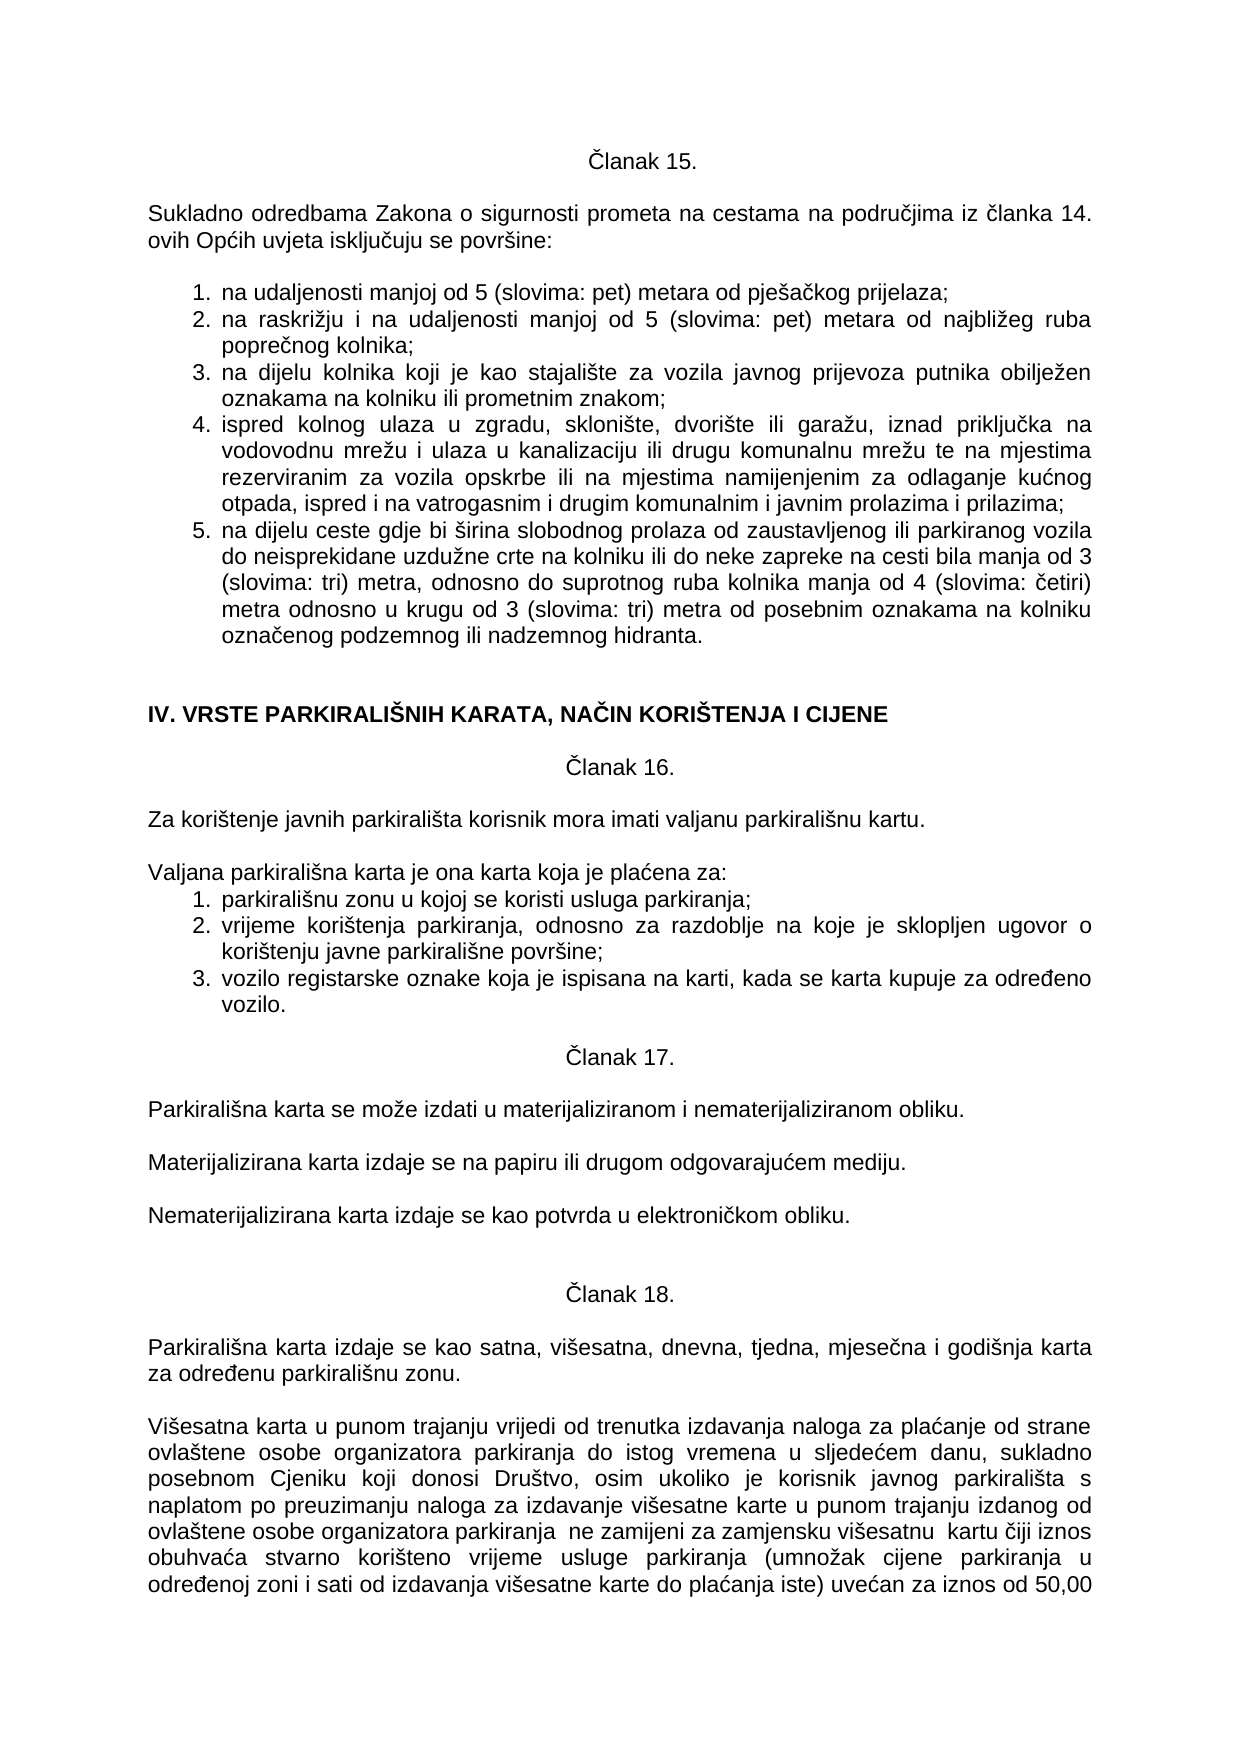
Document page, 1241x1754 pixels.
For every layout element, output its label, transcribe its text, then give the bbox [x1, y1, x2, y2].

text Parkirališna karta izdaje se kao satna, višesatna, dnevna, tjedna, mjesečna i godišnja karta za određenu parkirališnu zonu. [148, 1333, 1093, 1386]
list na dijelu kolnika koji je kao stajalište za vozila javnog prijevoza putnika obilježen oznakama na kolniku ili prometnim znakom; [192, 358, 1093, 411]
text Članak 17. [148, 1044, 1093, 1070]
text Članak 15. [193, 148, 1093, 174]
list parkirališnu zonu u kojoj se koristi usluga parkiranja; [192, 886, 1093, 912]
list na raskrižju i na udaljenosti manjoj od 5 (slovima: pet) metara od najbližeg ruba poprečnog kolnika; [192, 306, 1093, 358]
text Za korištenje javnih parkirališta korisnik mora imati valjanu parkirališnu kartu. [148, 806, 1093, 833]
text Materijalizirana karta izdaje se na papiru ili drugom odgovarajućem mediju. [148, 1149, 1093, 1175]
text Valjana parkirališna karta je ona karta koja je plaćena za: [148, 859, 1093, 886]
list vrijeme korištenja parkiranja, odnosno za razdoblje na koje je sklopljen ugovor o korištenju javne parkirališne površine; [192, 912, 1093, 964]
text Članak 16. [148, 754, 1093, 780]
text Parkirališna karta se može izdati u materijaliziranom i nematerijaliziranom obliku. [148, 1096, 1093, 1123]
list na dijelu ceste gdje bi širina slobodnog prolaza od zaustavljenog ili parkiranog vozila do neisprekidane uzdužne crte na kolniku ili do neke zapreke na cesti bila manja od 3 (slovima: tri) metra, odnosno do suprotnog ruba kolnika manja od 4 (slovima: četiri) metra odnosno u krugu od 3 (slovima: tri) metra od posebnim oznakama na kolniku označenog podzemnog ili nadzemnog hidranta. [192, 517, 1093, 648]
text Nematerijalizirana karta izdaje se kao potvrda u elektroničkom obliku. [148, 1202, 1093, 1228]
list vozilo registarske oznake koja je ispisana na karti, kada se karta kupuje za određeno vozilo. [192, 964, 1093, 1017]
text Sukladno odredbama Zakona o sigurnosti prometa na cestama na područjima iz članka 14. ovih Općih uvjeta isključuju se površine: [148, 200, 1093, 253]
list ispred kolnog ulaza u zgradu, sklonište, dvorište ili garažu, iznad priključka na vodovodnu mrežu i ulaza u kanalizaciju ili drugu komunalnu mrežu te na mjestima rezerviranim za vozila opskrbe ili na mjestima namijenjenim za odlaganje kućnog otpada, ispred i na vatrogasnim i drugim komunalnim i javnim prolazima i prilazima; [192, 411, 1093, 517]
text Članak 18. [148, 1281, 1093, 1307]
text IV. VRSTE PARKIRALIŠNIH KARATA, NAČIN KORIŠTENJA I CIJENE [148, 701, 1093, 727]
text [148, 1413, 1093, 1597]
list na udaljenosti manjoj od 5 (slovima: pet) metara od pješačkog prijelaza; [192, 279, 1093, 306]
